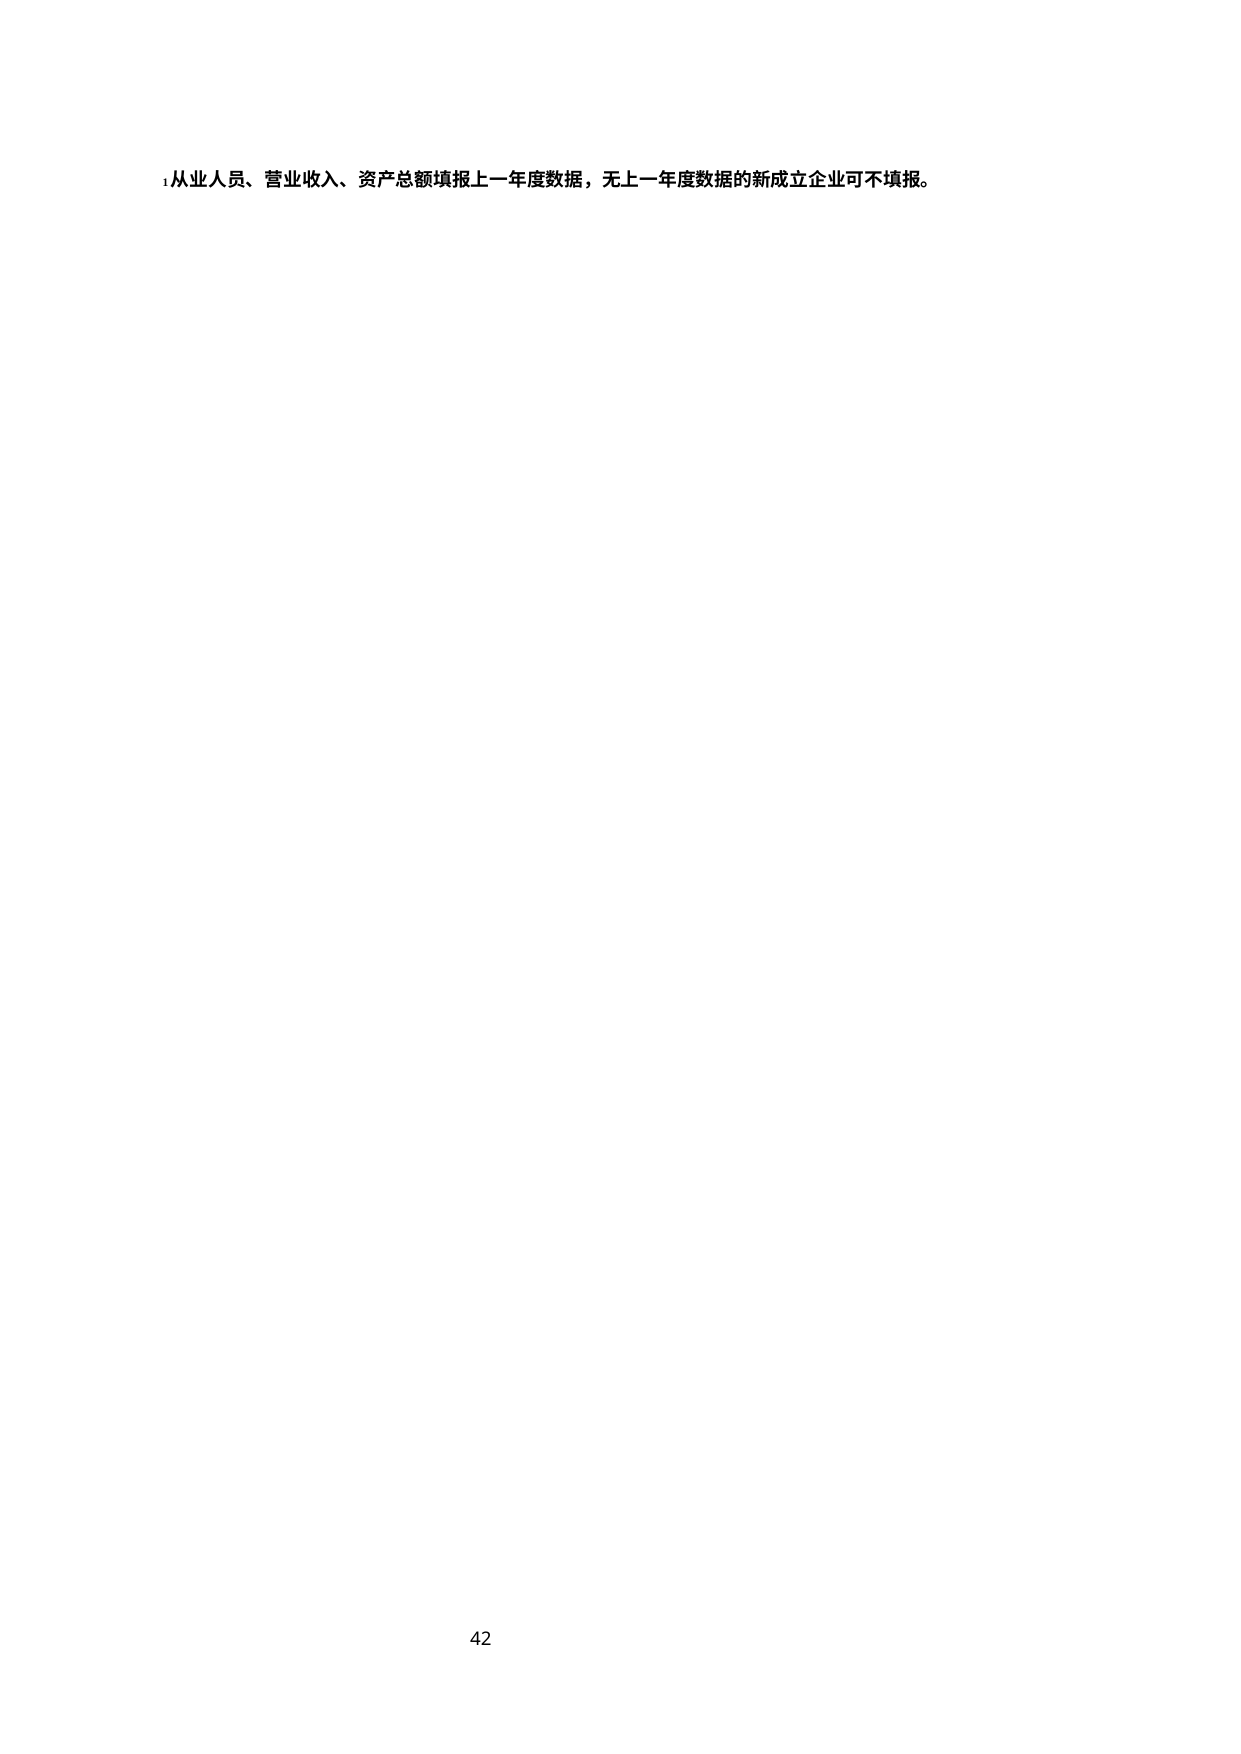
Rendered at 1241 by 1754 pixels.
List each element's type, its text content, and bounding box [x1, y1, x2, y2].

text 1从业人员、营业收入、资产总额填报上一年度数据，无上一年度数据的新成立企业可不填报。 [112, 150, 1128, 196]
